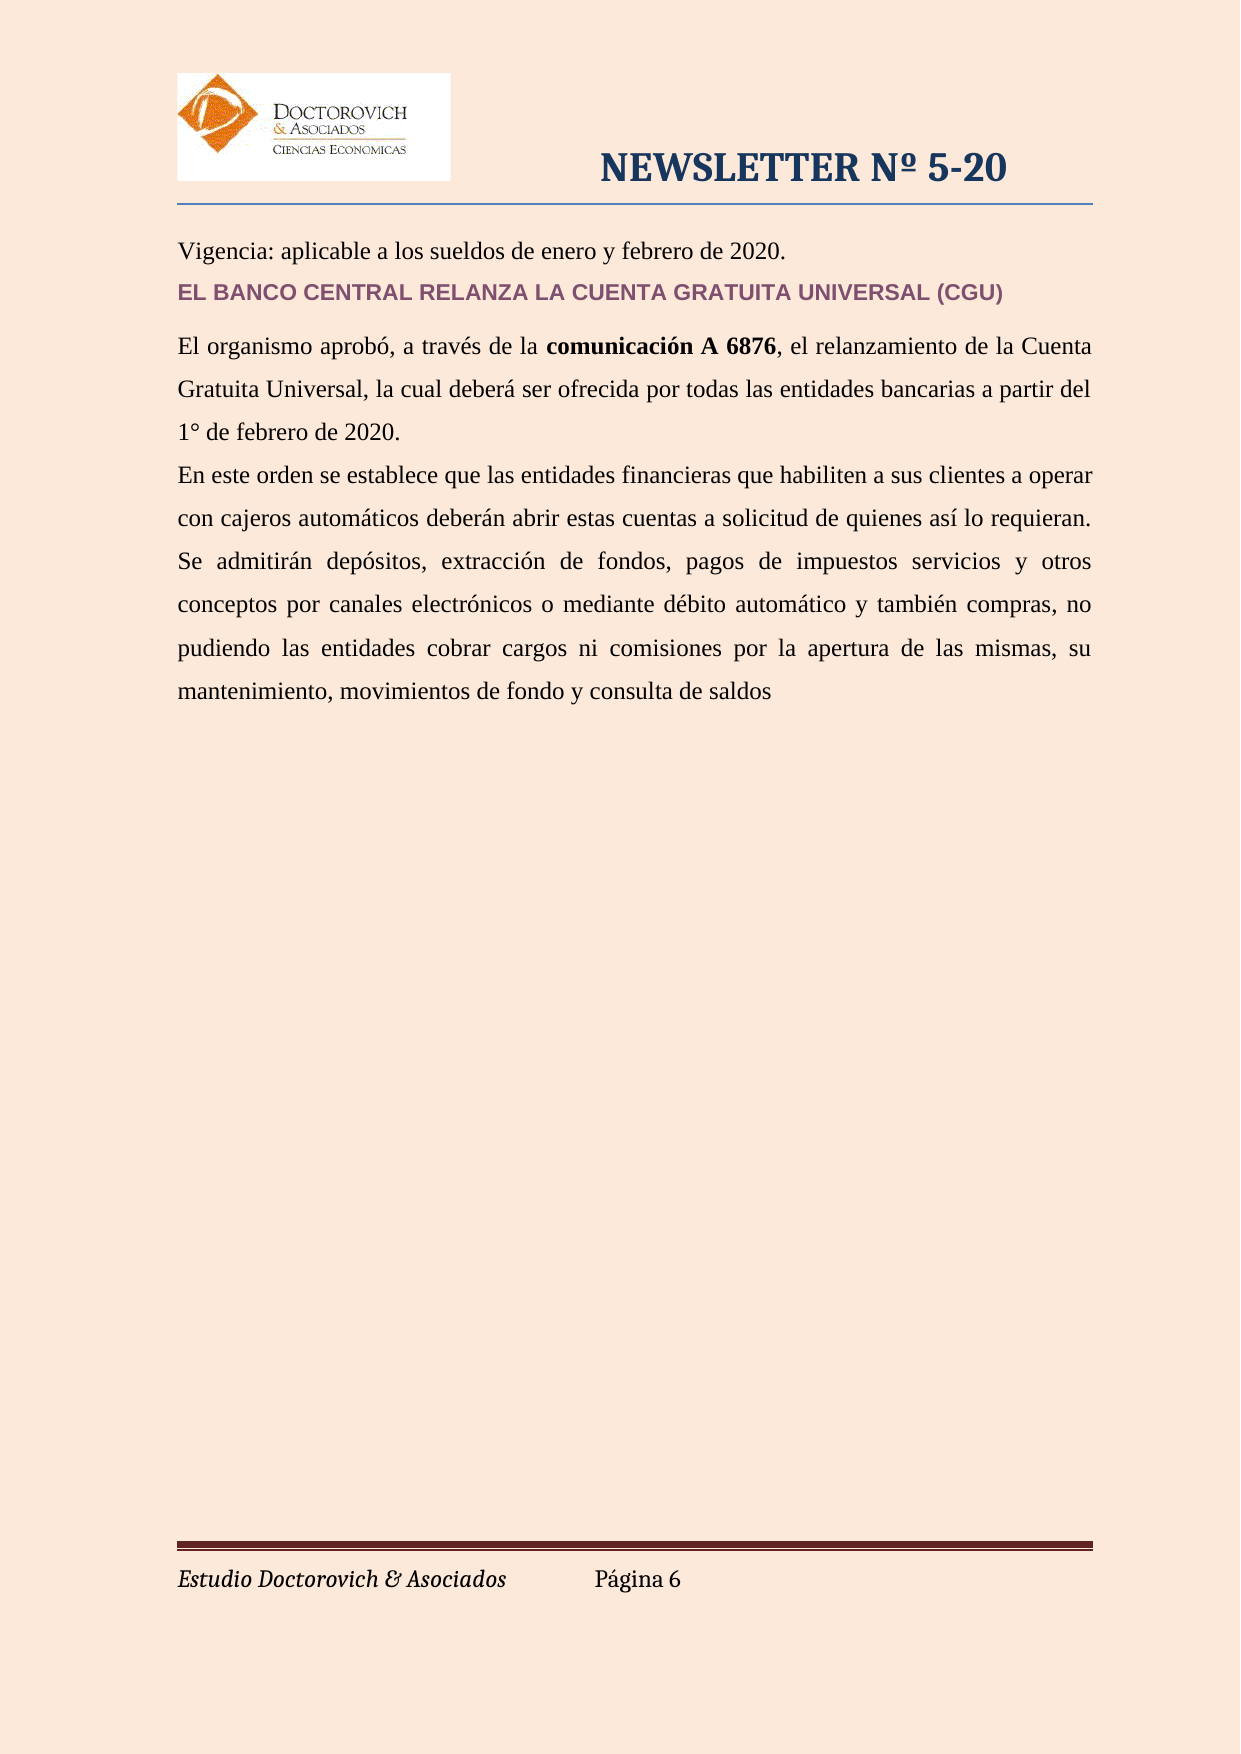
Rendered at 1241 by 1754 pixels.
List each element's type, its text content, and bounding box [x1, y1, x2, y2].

picture [177, 73, 451, 181]
text El organismo aprobó, a través de la comunicación A 6876, el relanzamiento de la Cuenta Gratuita Universal, la cual deberá ser ofrecida por todas las entidades bancarias a partir del 1° de febrero de 2020. [177, 331, 1093, 446]
text Vigencia: aplicable a los sueldos de enero y febrero de 2020. [177, 236, 1093, 265]
text En este orden se establece que las entidades financieras que habiliten a sus clientes a operar con cajeros automáticos deberán abrir estas cuentas a solicitud de quienes así lo requieran. Se admitirán depósitos, extracción de fondos, pagos de impuestos servicios y otros conceptos por canales electrónicos o mediante débito automático y también compras, no pudiendo las entidades cobrar cargos ni comisiones por la apertura de las mismas, su mantenimiento, movimientos de fondo y consulta de saldos [177, 460, 1093, 704]
text EL BANCO CENTRAL RELANZA LA CUENTA GRATUITA UNIVERSAL (CGU) [177, 279, 1093, 306]
